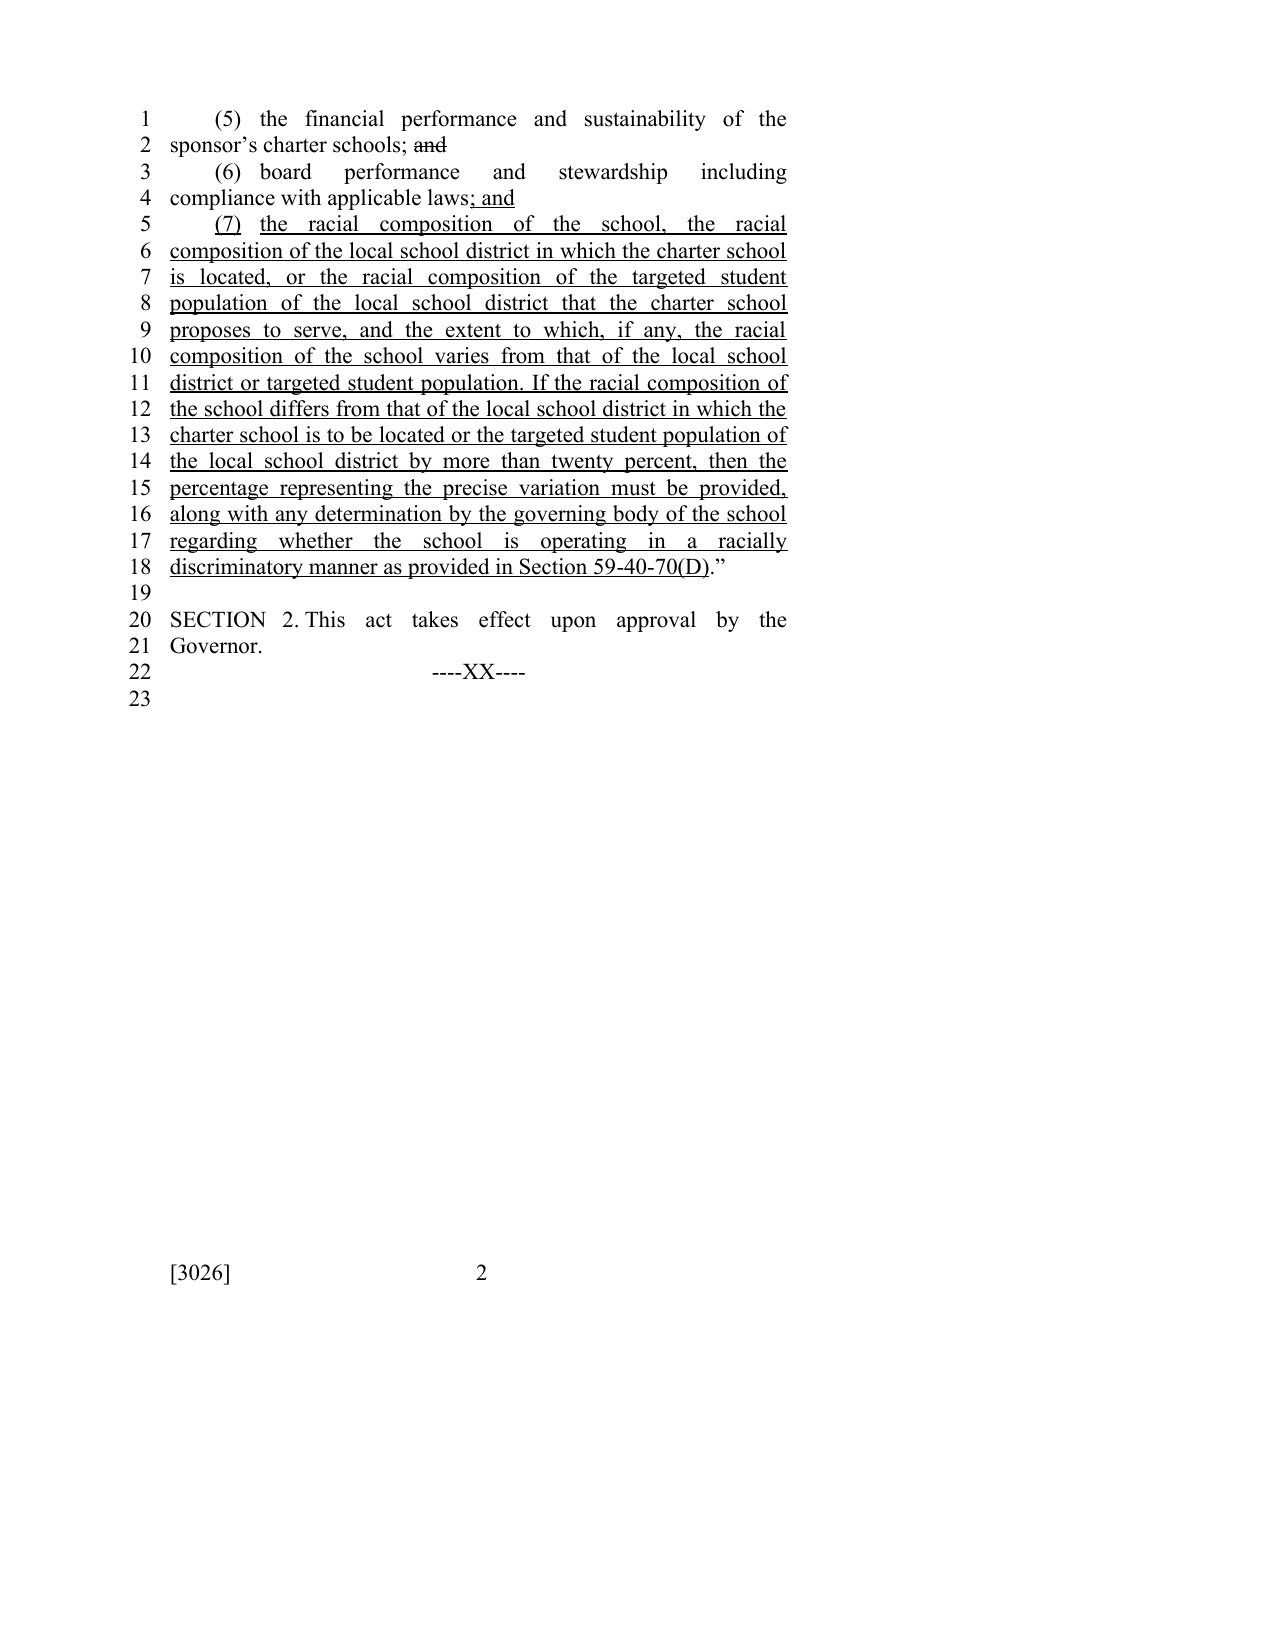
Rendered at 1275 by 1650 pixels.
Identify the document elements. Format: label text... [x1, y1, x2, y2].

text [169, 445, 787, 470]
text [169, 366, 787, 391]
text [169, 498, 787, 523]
text ----XX---- [169, 658, 787, 685]
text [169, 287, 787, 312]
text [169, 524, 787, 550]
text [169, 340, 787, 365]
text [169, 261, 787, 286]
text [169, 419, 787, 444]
text (5) the financial performance and sustainability of the sponsor’s charter schools; and [169, 105, 787, 158]
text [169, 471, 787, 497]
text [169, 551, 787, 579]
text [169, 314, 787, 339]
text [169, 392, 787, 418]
text SECTION 2. This act takes effect upon approval by the Governor. [169, 606, 787, 658]
text (6) board performance and stewardship including compliance with applicable laws; and [169, 158, 787, 210]
